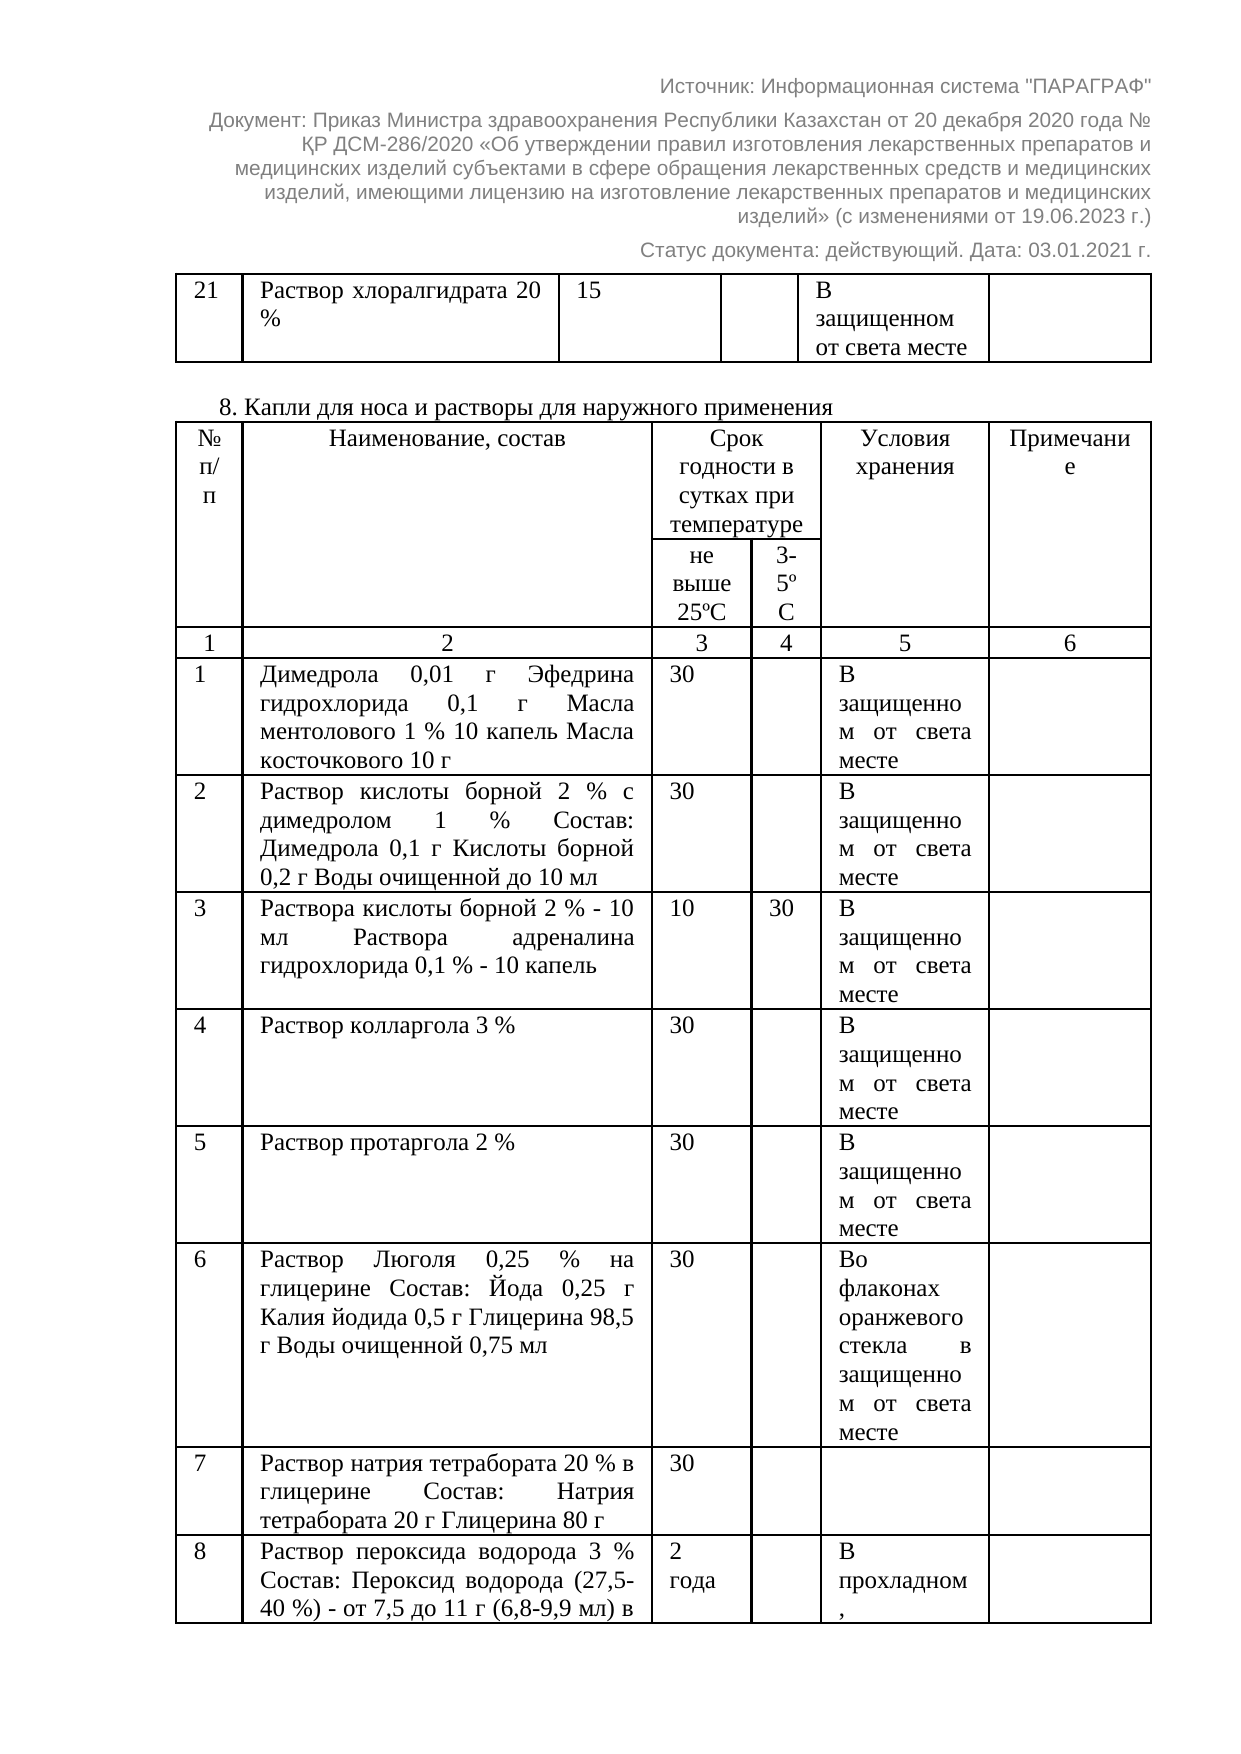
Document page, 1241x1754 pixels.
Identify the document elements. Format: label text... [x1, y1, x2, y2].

table_cell [753, 1127, 820, 1242]
table_cell В защищенном от света месте [822, 893, 988, 1008]
table_cell 3-5ºС [753, 540, 820, 626]
table_cell 4 [753, 628, 820, 657]
table_cell 30 [653, 1010, 750, 1125]
table_cell 3 [653, 628, 750, 657]
table_cell 1 [177, 628, 241, 657]
table_cell 21 [177, 275, 241, 361]
table_cell 2 [244, 628, 651, 657]
table_cell В защищенном от света месте [822, 1010, 988, 1125]
table_cell 4 [177, 1010, 241, 1125]
table_cell 30 [753, 893, 820, 1008]
table_cell [990, 893, 1150, 1008]
table_cell 2 года [653, 1536, 750, 1622]
table_cell [990, 1127, 1150, 1242]
table_cell Раствор хлоралгидрата 20 % [244, 275, 558, 361]
table_cell 5 [177, 1127, 241, 1242]
table_cell 30 [653, 659, 750, 774]
table_cell 30 [653, 1448, 750, 1534]
table_cell В защищенном от света месте [822, 776, 988, 891]
table_cell 7 [177, 1448, 241, 1534]
table_cell Раствор колларгола 3 % [244, 1010, 651, 1125]
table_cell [799, 275, 988, 361]
table_cell Димедрола 0,01 г Эфедрина гидрохлорида 0,1 г Масла ментолового 1 % 10 капель Масла косточкового 10 г [244, 659, 651, 774]
table_cell 2 [177, 776, 241, 891]
table_cell [722, 275, 797, 361]
table_cell В защищенном от света месте [822, 659, 988, 774]
table_cell Раствор протаргола 2 % [244, 1127, 651, 1242]
table_cell Раствор кислоты борной 2 % с димедролом 1 % Состав: Димедрола 0,1 г Кислоты борной 0,2 г Воды очищенной до 10 мл [244, 776, 651, 891]
table_cell [990, 1536, 1150, 1622]
table_cell 30 [653, 1244, 750, 1446]
table_cell 6 [177, 1244, 241, 1446]
table_cell [990, 1448, 1150, 1534]
table_cell [753, 1010, 820, 1125]
table_cell [753, 1448, 820, 1534]
table_cell 8 [177, 1536, 241, 1622]
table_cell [822, 1536, 988, 1622]
table_header Наименование, состав [244, 423, 651, 626]
table_cell не выше 25ºС [653, 540, 750, 626]
table_cell [753, 776, 820, 891]
table_cell 10 [653, 893, 750, 1008]
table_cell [244, 1536, 651, 1622]
table_cell [990, 1244, 1150, 1446]
table_cell Во флаконах оранжевого стекла в защищенном от света месте [822, 1244, 988, 1446]
table_cell [990, 1010, 1150, 1125]
table_cell В защищенном от света месте [822, 1127, 988, 1242]
table_cell 5 [822, 628, 988, 657]
table_cell [990, 776, 1150, 891]
table_cell [990, 275, 1150, 361]
table_cell [753, 659, 820, 774]
table_header Условия хранения [822, 423, 988, 626]
table_cell 15 [560, 275, 720, 361]
table_cell [753, 1536, 820, 1622]
table_cell Раствора кислоты борной 2 % - 10 мл Раствора адреналина гидрохлорида 0,1 % - 10 капель [244, 893, 651, 1008]
table_cell [753, 1244, 820, 1446]
table_cell 3 [177, 893, 241, 1008]
table_header Примечание [990, 423, 1150, 626]
table_cell 6 [990, 628, 1150, 657]
table_cell Раствор натрия тетрабората 20 % в глицерине Состав: Натрия тетрабората 20 г Глицерина 80 г [244, 1448, 651, 1534]
table_cell [990, 659, 1150, 774]
table_cell [822, 1448, 988, 1534]
table_cell 1 [177, 659, 241, 774]
text 8. Капли для носа и растворы для наружного применения [177, 392, 1152, 421]
table_cell 30 [653, 776, 750, 891]
table_header Срок годности в сутках при температуре [653, 423, 820, 538]
table_cell 30 [653, 1127, 750, 1242]
table_cell Раствор Люголя 0,25 % на глицерине Состав: Йода 0,25 г Калия йодида 0,5 г Глицерина 98,5 г Воды очищенной 0,75 мл [244, 1244, 651, 1446]
table_header № п/п [177, 423, 241, 626]
